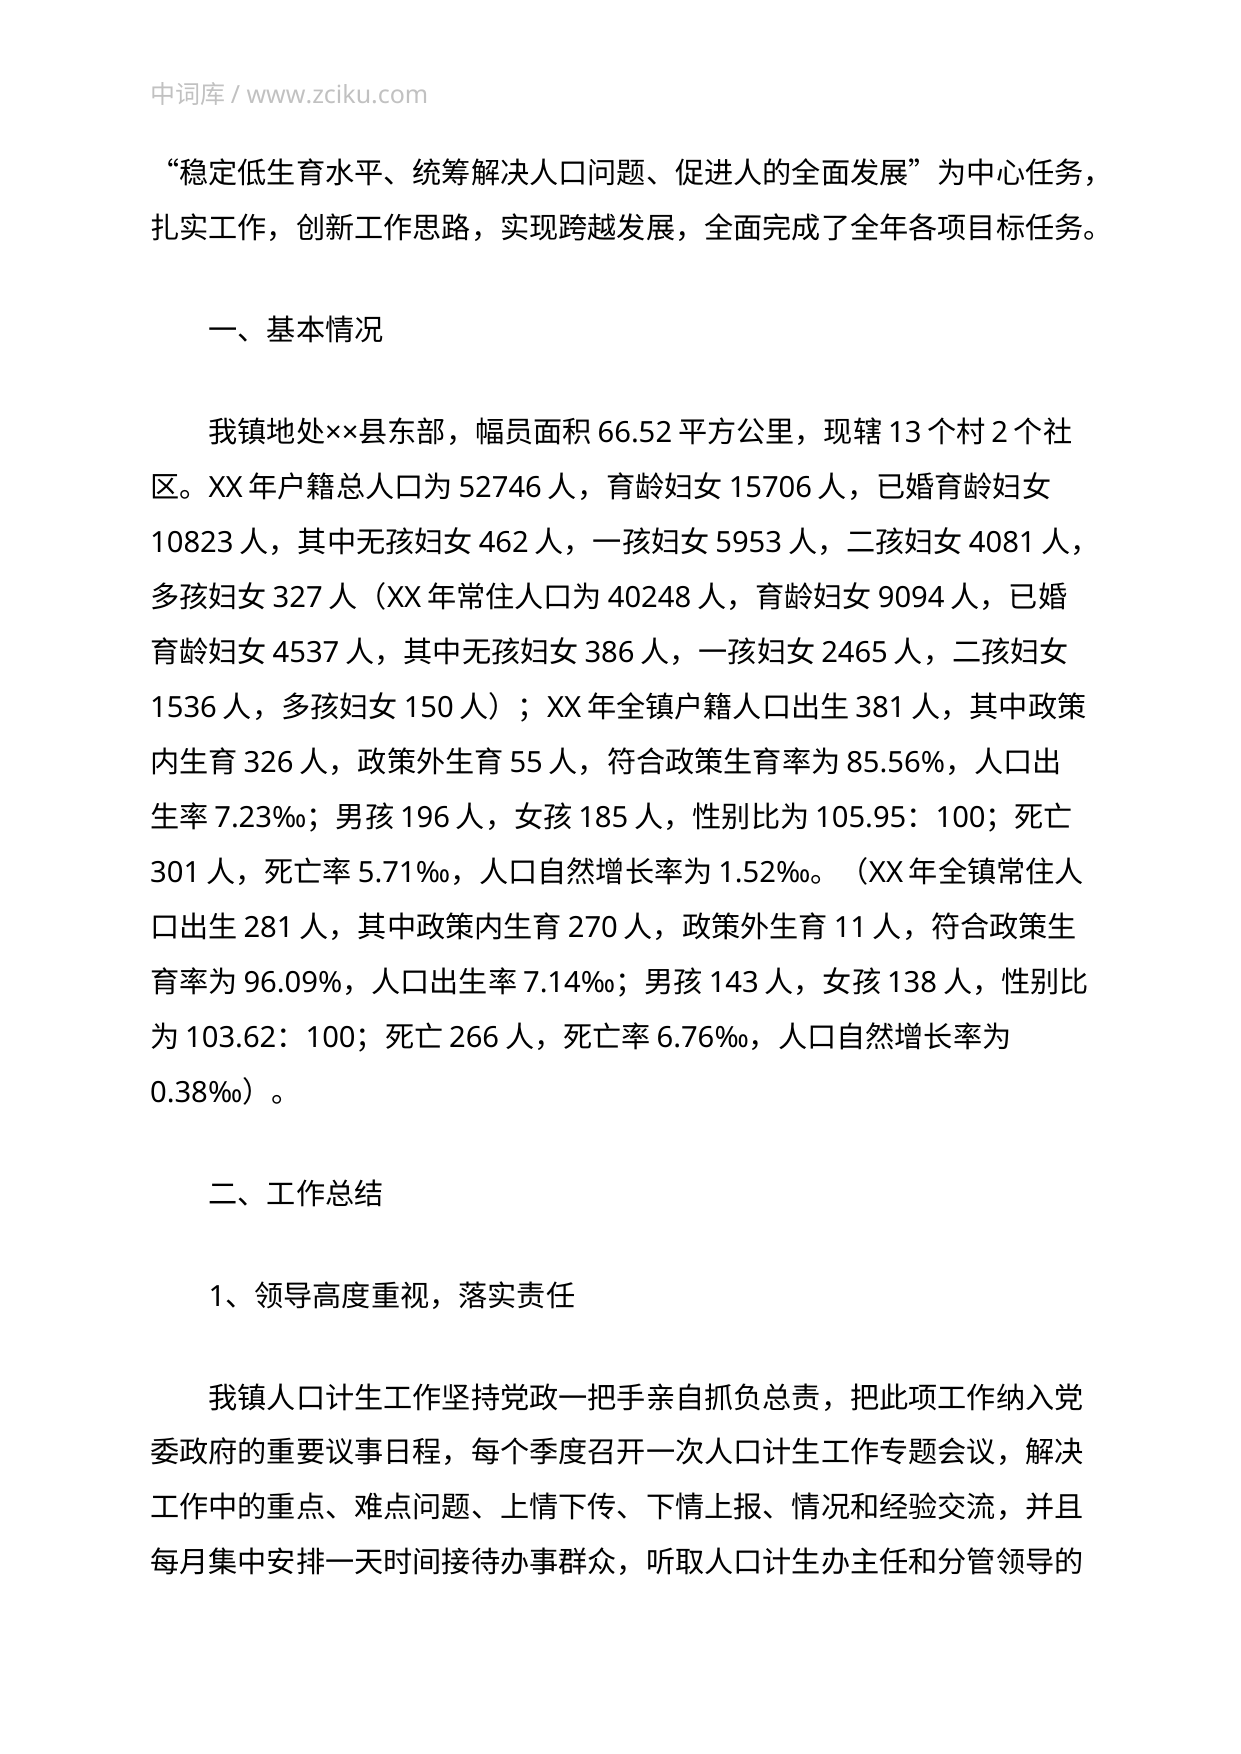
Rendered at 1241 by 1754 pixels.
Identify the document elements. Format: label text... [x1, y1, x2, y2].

text 一、基本情况 [150, 307, 1090, 349]
text 二、工作总结 [150, 1170, 1090, 1213]
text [150, 150, 1090, 247]
text 1、领导高度重视，落实责任 [150, 1272, 1090, 1314]
text 我镇地处××县东部，幅员面积66.52平方公里，现辖13个村2个社区。XX年户籍总人口为52746人，育龄妇女15706人，已婚育龄妇女10823人，其中无孩妇女462人，一孩妇女5953人，二孩妇女4081人，多孩妇女327人（XX年常住人口为40248人，育龄妇女9094人，已婚育龄妇女4537人，其中无孩妇女386人，一孩妇女2465人，二孩妇女1536人，多孩妇女150人）；XX年全镇户籍人口出生381人，其中政策内生育326人，政策外生育55人，符合政策生育率为85.56%，人口出生率7.23‰；男孩196人，女孩185人，性别比为105.95：100；死亡301人，死亡率5.71‰，人口自然增长率为1.52‰。（XX年全镇常住人口出生281人，其中政策内生育270人，政策外生育11人，符合政策生育率为96.09%，人口出生率7.14‰；男孩143人，女孩138人，性别比为103.62：100；死亡266人，死亡率6.76‰，人口自然增长率为0.38‰）。 [150, 408, 1090, 1111]
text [150, 1374, 1090, 1581]
